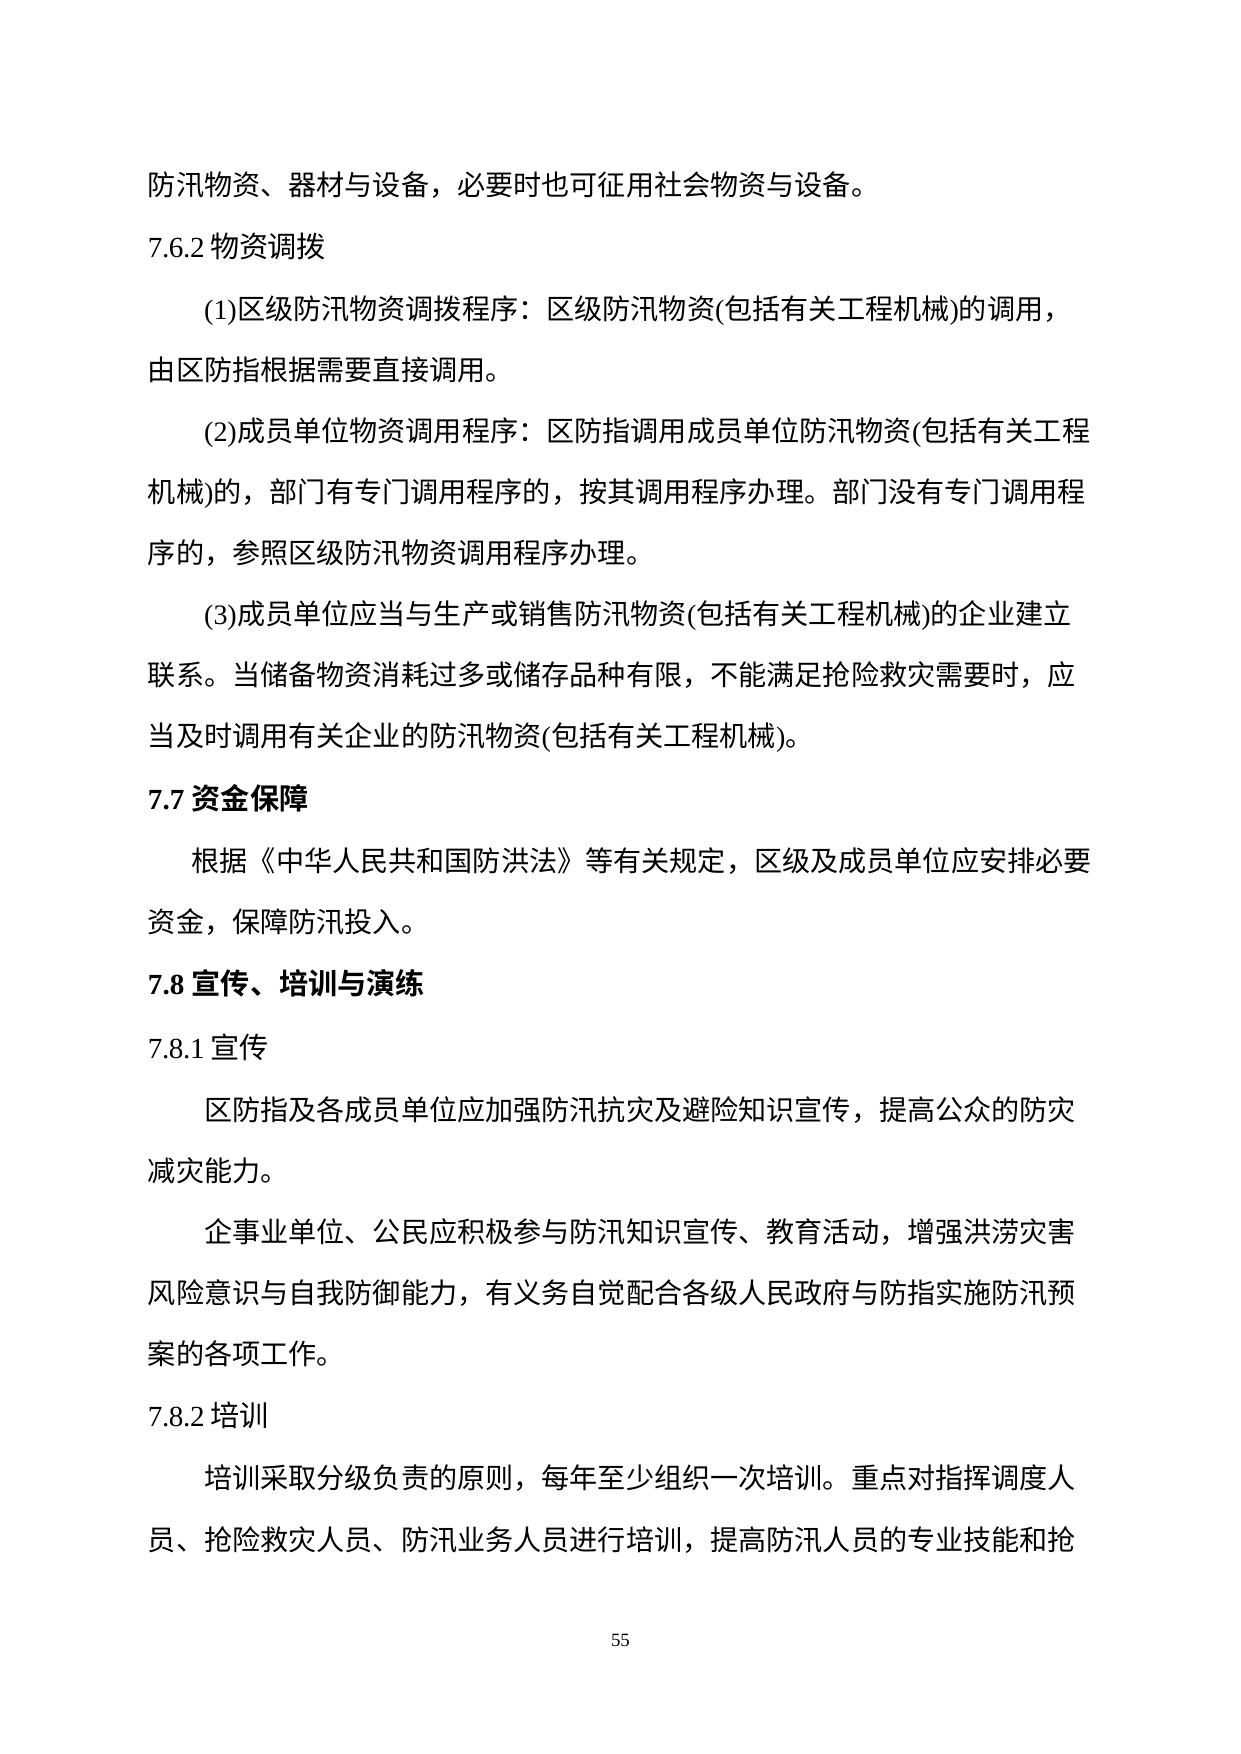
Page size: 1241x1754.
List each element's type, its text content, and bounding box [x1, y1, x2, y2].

text (1)区级防汛物资调拨程序：区级防汛物资(包括有关工程机械)的调用，由区防指根据需要直接调用。 [148, 287, 1092, 389]
text 企事业单位、公民应积极参与防汛知识宣传、教育活动，增强洪涝灾害风险意识与自我防御能力，有义务自觉配合各级人民政府与防指实施防汛预案的各项工作。 [148, 1210, 1092, 1373]
text (2)成员单位物资调用程序：区防指调用成员单位防汛物资(包括有关工程机械)的，部门有专门调用程序的，按其调用程序办理。部门没有专门调用程序的，参照区级防汛物资调用程序办理。 [148, 409, 1092, 572]
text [148, 162, 1092, 203]
subtitle 7.8 宣传、培训与演练 [148, 961, 1092, 1003]
text 区防指及各成员单位应加强防汛抗灾及避险知识宣传，提高公众的防灾减灾能力。 [148, 1088, 1092, 1189]
text 7.8.2培训 [148, 1393, 1092, 1435]
text (3)成员单位应当与生产或销售防汛物资(包括有关工程机械)的企业建立联系。当储备物资消耗过多或储存品种有限，不能满足抢险救灾需要时，应当及时调用有关企业的防汛物资(包括有关工程机械)。 [148, 592, 1092, 755]
text 根据《中华人民共和国防洪法》等有关规定，区级及成员单位应安排必要资金，保障防汛投入。 [148, 839, 1092, 941]
text 7.8.1宣传 [148, 1024, 1092, 1067]
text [148, 1456, 1092, 1558]
subtitle 7.7 资金保障 [148, 775, 1092, 818]
text 7.6.2物资调拨 [148, 223, 1092, 266]
